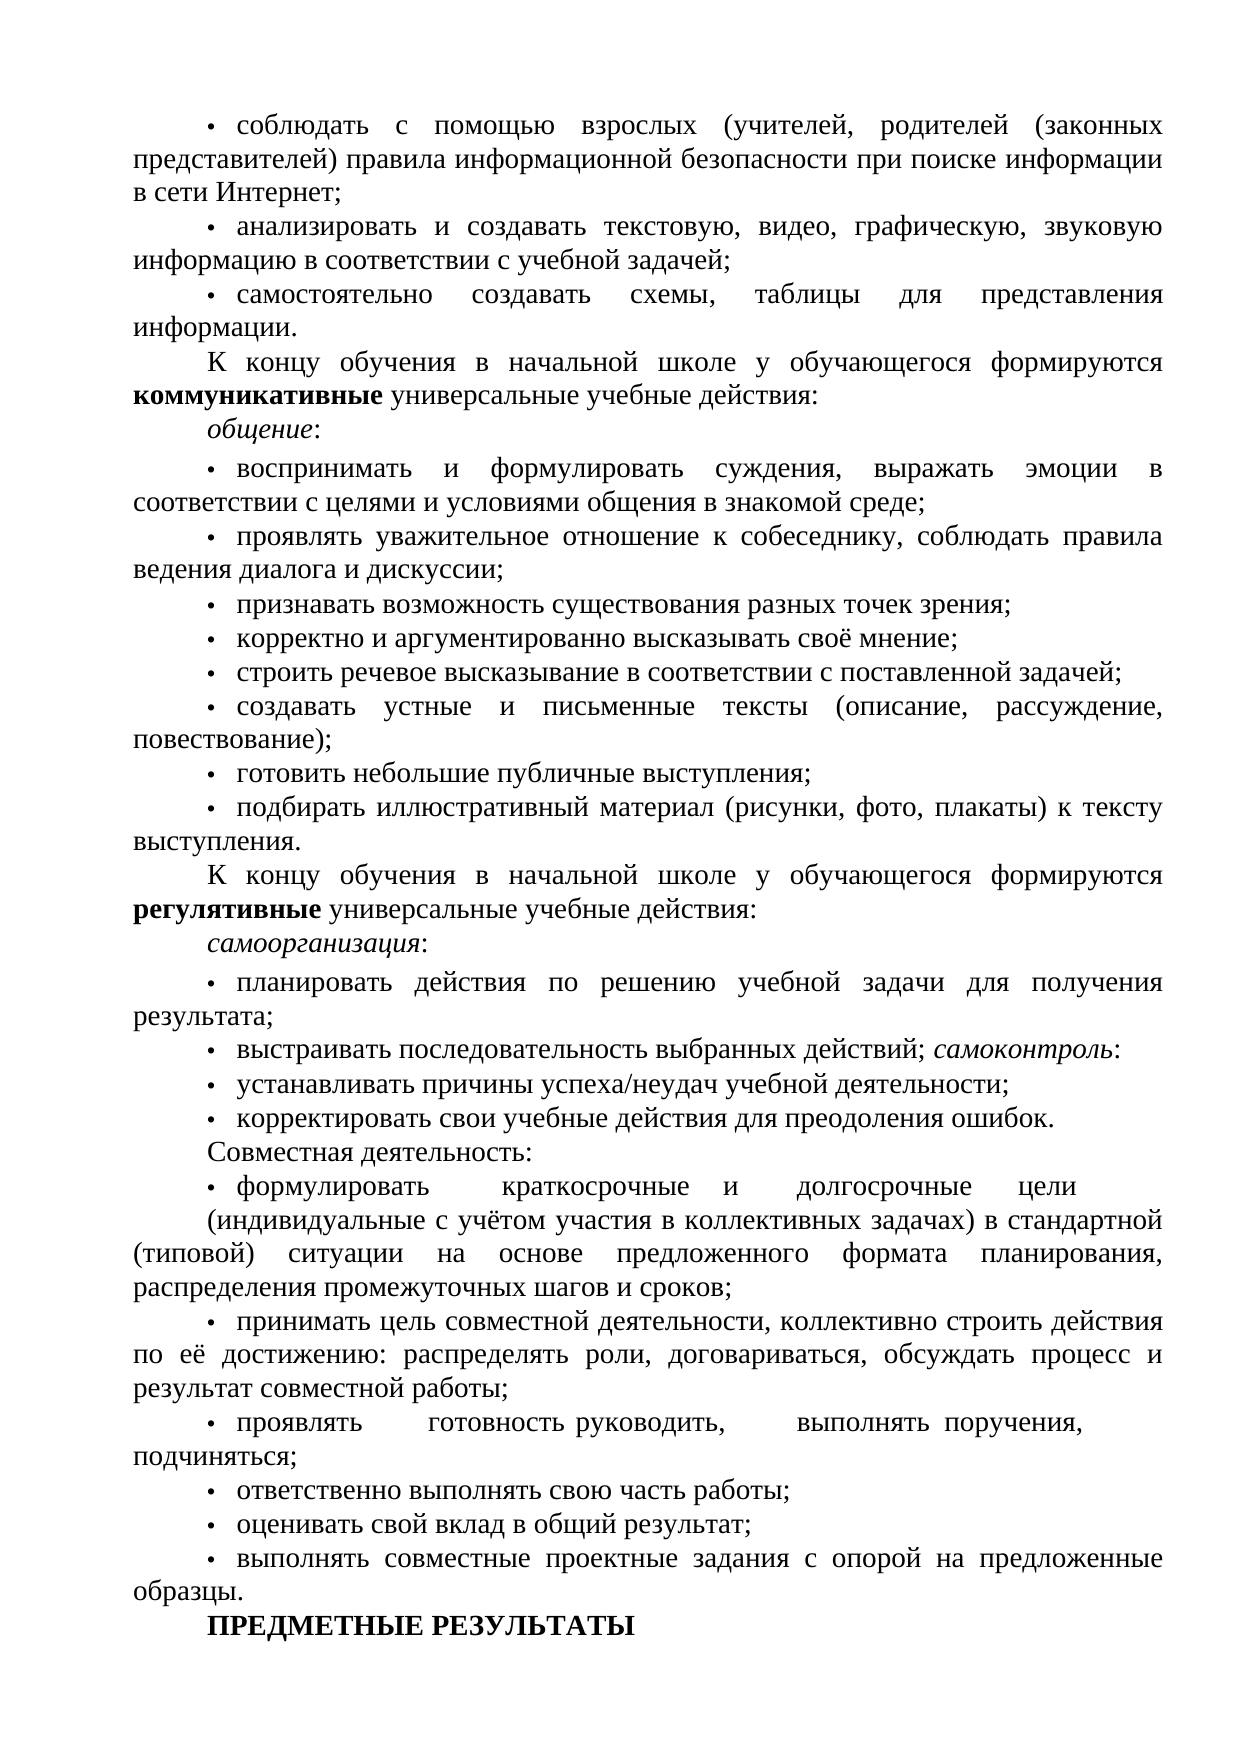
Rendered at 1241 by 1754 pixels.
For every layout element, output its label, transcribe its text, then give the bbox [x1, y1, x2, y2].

list создавать устные и письменные тексты (описание, рассуждение, повествование); [133, 688, 1164, 755]
list корректно и аргументированно высказывать своё мнение; [133, 620, 1164, 653]
text самоорганизация: [133, 925, 1165, 958]
list строить речевое высказывание в соответствии с поставленной задачей; [133, 654, 1164, 687]
list проявлять готовность руководить, выполнять поручения, подчиняться; [133, 1404, 1164, 1471]
list самостоятельно создавать схемы, таблицы для представления информации. [133, 276, 1164, 343]
list оценивать свой вклад в общий результат; [133, 1506, 1164, 1539]
text Совместная деятельность: [133, 1134, 1164, 1167]
text (индивидуальные с учётом участия в коллективных задачах) в стандартной (типовой) ситуации на основе предложенного формата планирования, распределения промежуточных шагов и сроков; [133, 1202, 1164, 1303]
list подбирать иллюстративный материал (рисунки, фото, плакаты) к тексту выступления. [133, 789, 1164, 857]
list соблюдать с помощью взрослых (учителей, родителей (законных представителей) правила информационной безопасности при поиске информации в сети Интернет; [133, 107, 1164, 208]
list принимать цель совместной деятельности, коллективно строить действия по её достижению: распределять роли, договариваться, обсуждать процесс и результат совместной работы; [133, 1303, 1164, 1404]
list ответственно выполнять свою часть работы; [133, 1472, 1164, 1505]
text общение: [133, 411, 1165, 445]
list выстраивать последовательность выбранных действий; самоконтроль: [133, 1032, 1164, 1065]
list корректировать свои учебные действия для преодоления ошибок. [133, 1100, 1164, 1133]
list формулировать краткосрочные и долгосрочные цели [133, 1168, 1164, 1201]
list воспринимать и формулировать суждения, выражать эмоции в соответствии с целями и условиями общения в знакомой среде; [133, 451, 1164, 518]
list планировать действия по решению учебной задачи для получения результата; [133, 964, 1164, 1031]
list готовить небольшие публичные выступления; [133, 756, 1164, 789]
list выполнять совместные проектные задания с опорой на предложенные образцы. [133, 1540, 1164, 1607]
list анализировать и создавать текстовую, видео, графическую, звуковую информацию в соответствии с учебной задачей; [133, 208, 1164, 276]
text К концу обучения в начальной школе у обучающегося формируются коммуникативные универсальные учебные действия: [133, 344, 1164, 411]
text ПРЕДМЕТНЫЕ РЕЗУЛЬТАТЫ [133, 1608, 1164, 1641]
text К концу обучения в начальной школе у обучающегося формируются регулятивные универсальные учебные действия: [133, 857, 1164, 924]
list признавать возможность существования разных точек зрения; [133, 586, 1164, 619]
list проявлять уважительное отношение к собеседнику, соблюдать правила ведения диалога и дискуссии; [133, 518, 1164, 585]
list устанавливать причины успеха/неудач учебной деятельности; [133, 1066, 1164, 1099]
